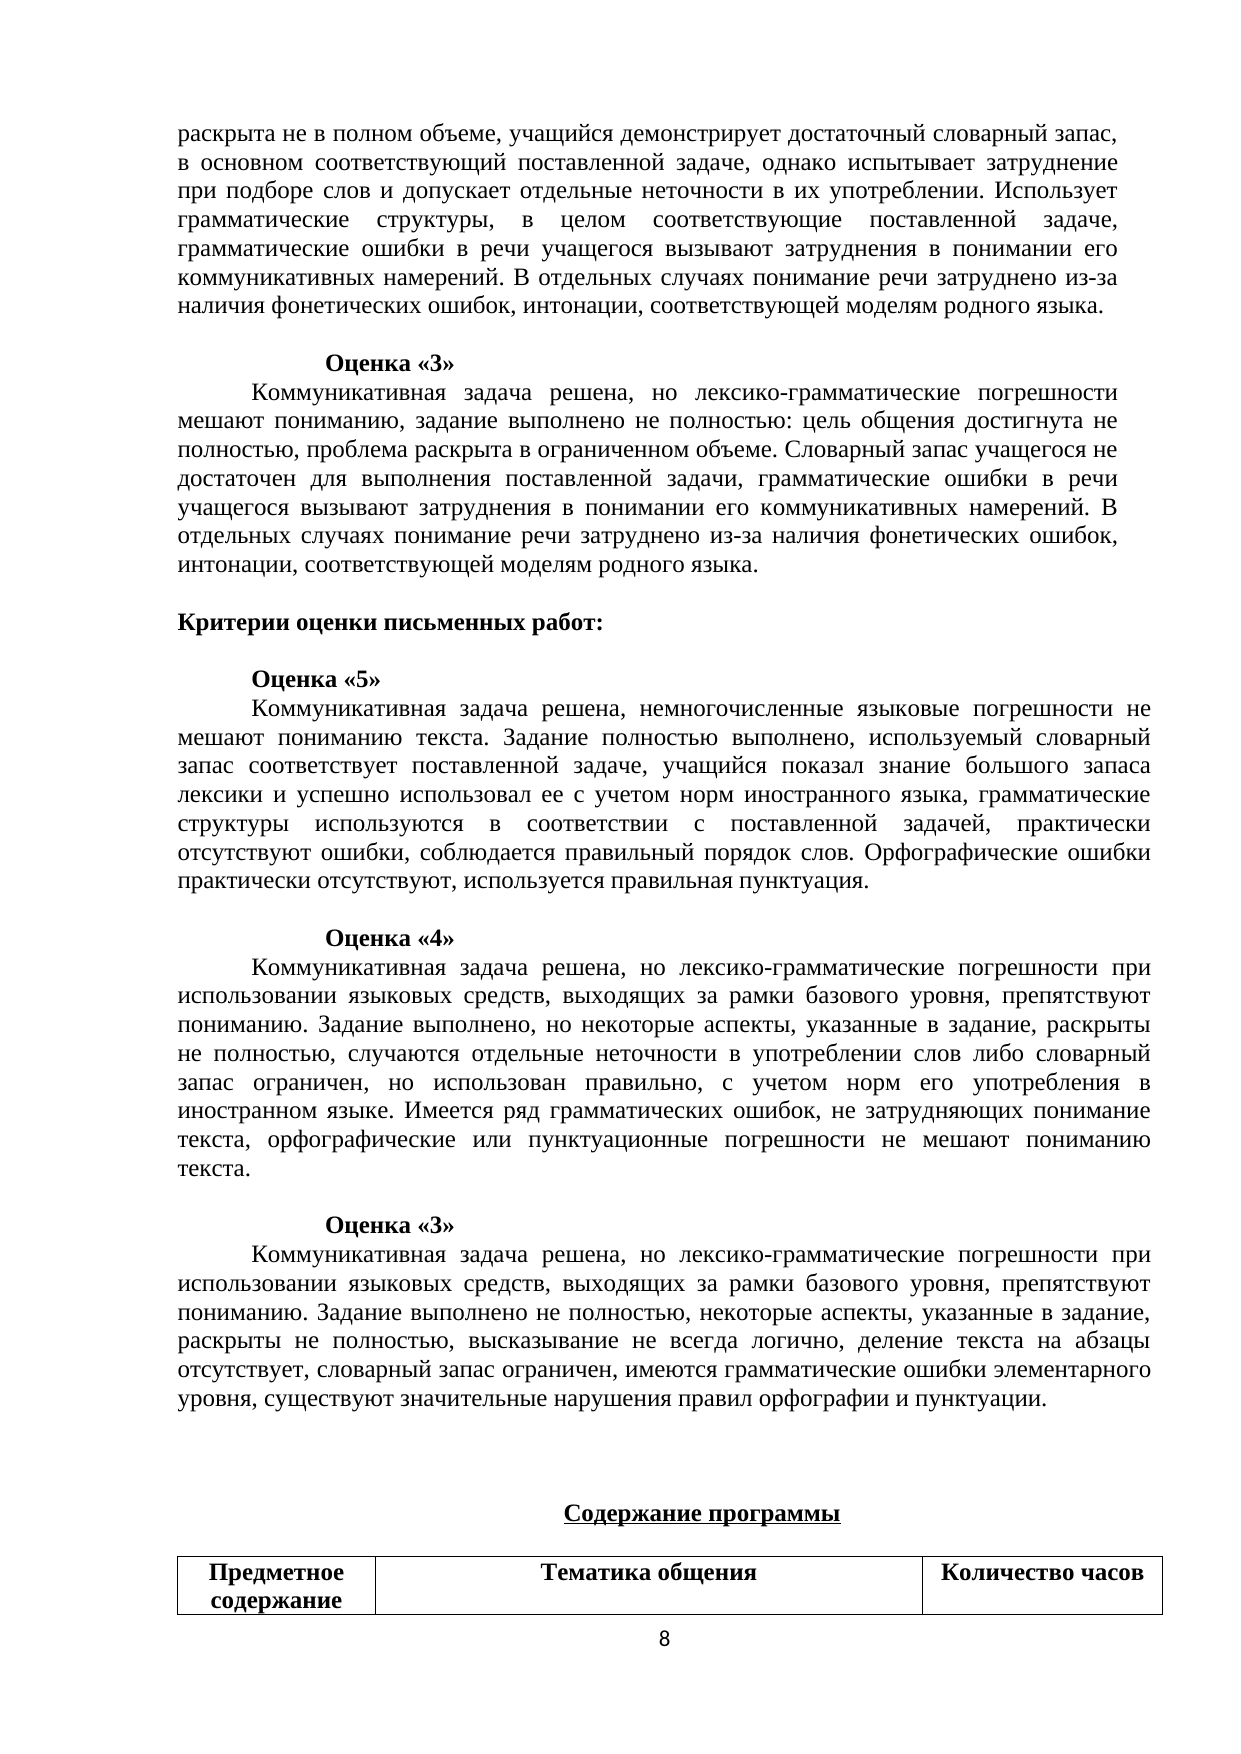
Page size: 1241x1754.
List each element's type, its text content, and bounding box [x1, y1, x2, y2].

table_header Предметное содержание [178, 1557, 375, 1614]
text Коммуникативная задача решена, но лексико-грамматические погрешности при использовании языковых средств, выходящих за рамки базового уровня, препятствуют пониманию. Задание выполнено не полностью, некоторые аспекты, указанные в задание, раскрыты не полностью, высказывание не всегда логично, деление текста на абзацы отсутствует, словарный запас ограничен, имеются грамматические ошибки элементарного уровня, существуют значительные нарушения правил орфографии и пунктуации. [177, 1239, 1152, 1412]
text Содержание программы [252, 1498, 1152, 1527]
text Коммуникативная задача решена, немногочисленные языковые погрешности не мешают пониманию текста. Задание полностью выполнено, используемый словарный запас соответствует поставленной задаче, учащийся показал знание большого запаса лексики и успешно использовал ее с учетом норм иностранного языка, грамматические структуры используются в соответствии с поставленной задачей, практически отсутствуют ошибки, соблюдается правильный порядок слов. Орфографические ошибки практически отсутствуют, используется правильная пунктуация. [177, 693, 1152, 894]
table_header Количество часов [923, 1557, 1162, 1614]
text Коммуникативная задача решена, но лексико-грамматические погрешности при использовании языковых средств, выходящих за рамки базового уровня, препятствуют пониманию. Задание выполнено, но некоторые аспекты, указанные в задание, раскрыты не полностью, случаются отдельные неточности в употреблении слов либо словарный запас ограничен, но использован правильно, с учетом норм его употребления в иностранном языке. Имеется ряд грамматических ошибок, не затрудняющих понимание текста, орфографические или пунктуационные погрешности не мешают пониманию текста. [177, 952, 1152, 1182]
text Коммуникативная задача решена, но лексико-грамматические погрешности мешают пониманию, задание выполнено не полностью: цель общения достигнута не полностью, проблема раскрыта в ограниченном объеме. Словарный запас учащегося не достаточен для выполнения поставленной задачи, грамматические ошибки в речи учащегося вызывают затруднения в понимании его коммуникативных намерений. В отдельных случаях понимание речи затруднено из-за наличия фонетических ошибок, интонации, соответствующей моделям родного языка. [177, 377, 1119, 578]
text Оценка «3» [251, 1211, 1152, 1239]
text Критерии оценки письменных работ: [177, 607, 1152, 636]
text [177, 118, 1119, 319]
text Оценка «4» [251, 923, 1152, 952]
text Оценка «3» [251, 348, 1119, 377]
table_header Тематика общения [376, 1557, 922, 1614]
text Оценка «5» [177, 664, 1152, 693]
